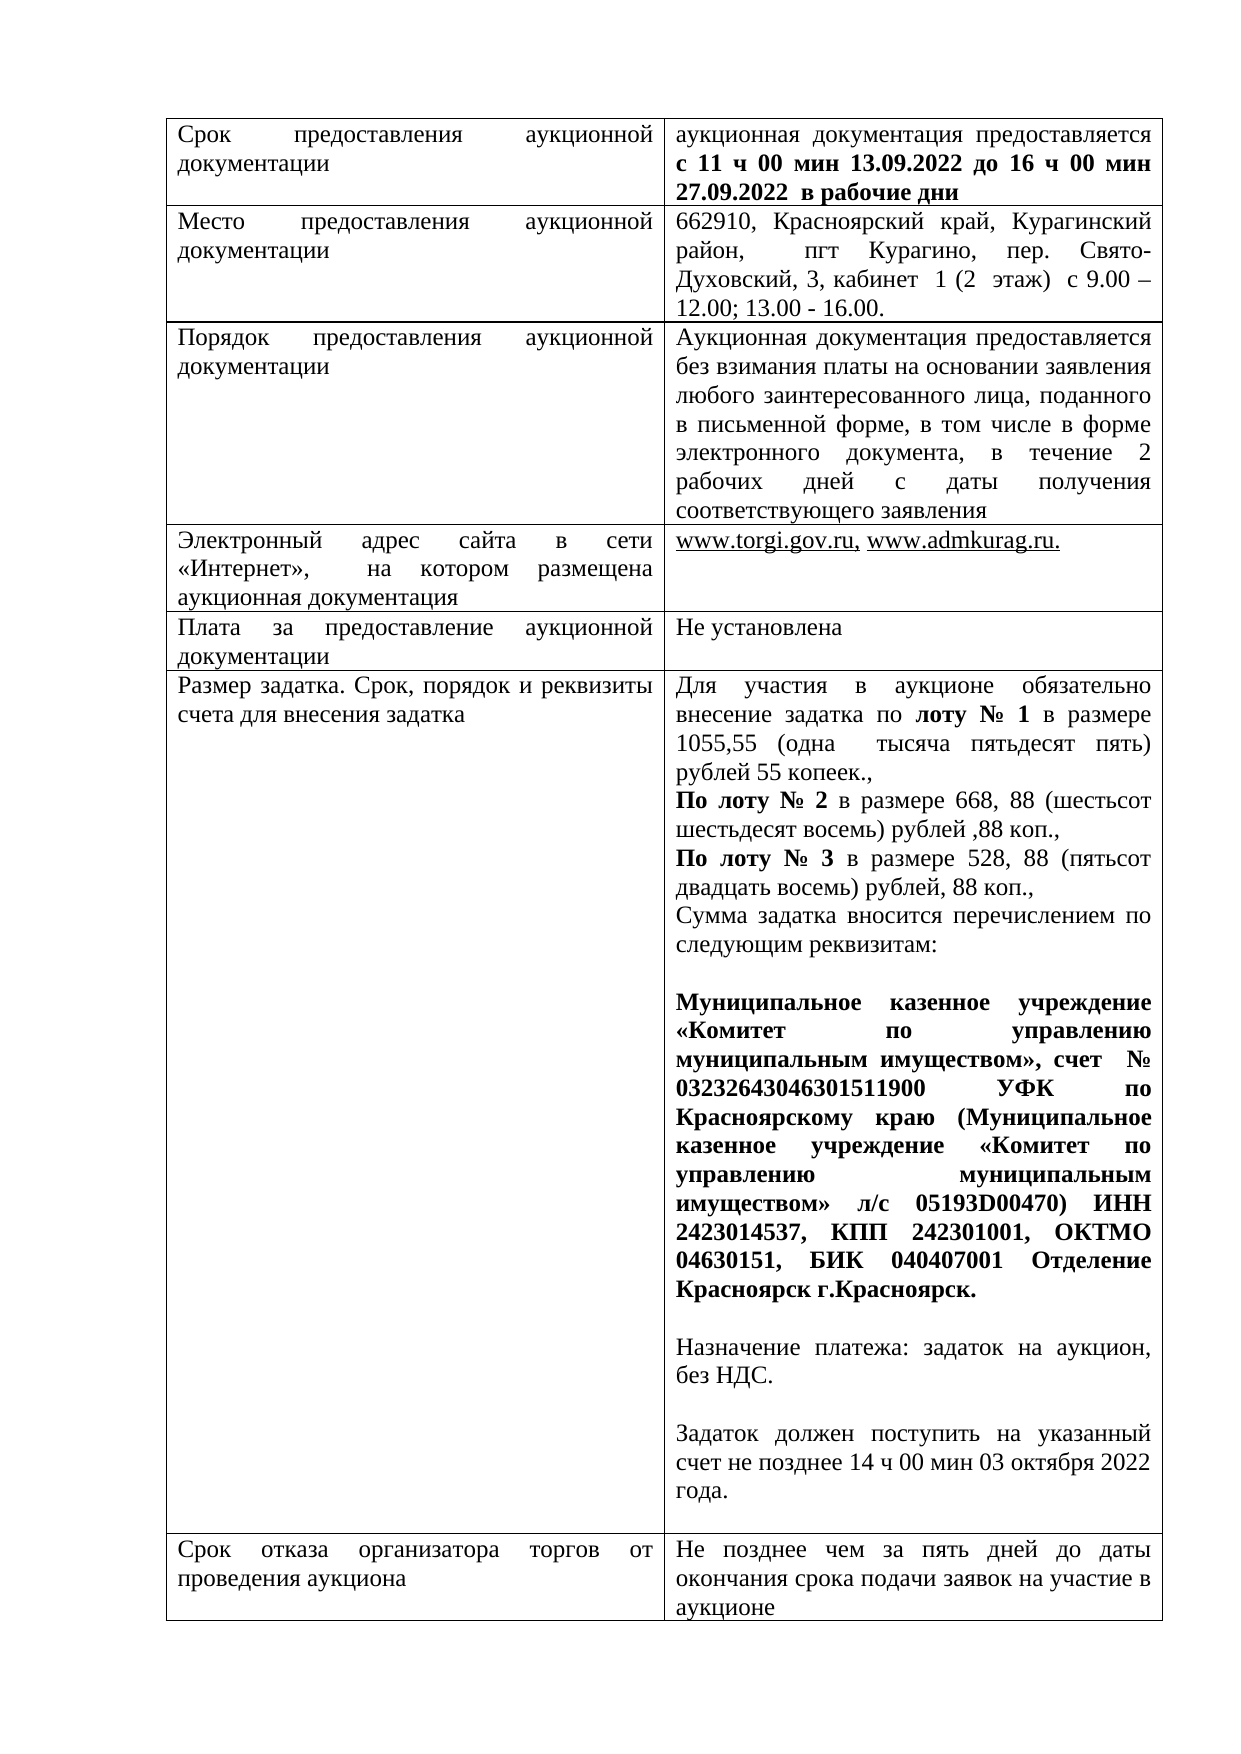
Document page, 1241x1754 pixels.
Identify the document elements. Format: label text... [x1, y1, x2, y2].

table_cell Размер задатка. Срок, порядок и реквизиты счета для внесения задатка [167, 671, 664, 1533]
table_cell Плата за предоставление аукционной документации [167, 612, 664, 669]
table_cell Срок предоставления аукционной документации [167, 119, 664, 205]
table_cell Аукционная документация предоставляется без взимания платы на основании заявления любого заинтересованного лица, поданного в письменной форме, в том числе в форме электронного документа, в течение 2 рабочих дней с даты получения соответствующего заявления [665, 323, 1162, 524]
table_cell Не позднее чем за пять дней до даты окончания срока подачи заявок на участие в аукционе [665, 1534, 1162, 1620]
table_cell 662910, Красноярский край, Курагинский район, пгт Курагино, пер. Свято-Духовский, 3, кабинет 1 (2 этаж) с 9.00 – 12.00; 13.00 - 16.00. [665, 206, 1162, 321]
table_cell www.torgi.gov.ru, www.admkurag.ru. [665, 525, 1162, 611]
table_cell аукционная документация предоставляется с 11 ч 00 мин 13.09.2022 до 16 ч 00 мин 27.09.2022 в рабочие дни [665, 119, 1162, 205]
table_cell Для участия в аукционе обязательно внесение задатка по лоту № 1 в размере 1055,55 (одна тысяча пятьдесят пять) рублей 55 копеек., По лоту № 2 в размере 668, 88 (шестьсот шестьдесят восемь) рублей ,88 коп., По лоту № 3 в размере 528, 88 (пятьсот двадцать восемь) рублей, 88 коп., Сумма задатка вносится перечислением по следующим реквизитам: Муниципальное казенное учреждение «Комитет по управлению муниципальным имуществом», счет № 03232643046301511900 УФК по Красноярскому краю (Муниципальное казенное учреждение «Комитет по управлению муниципальным имуществом» л/с 05193D00470) ИНН 2423014537, КПП 242301001, ОКТМО 04630151, БИК 040407001 Отделение Красноярск г.Красноярск. Назначение платежа: задаток на аукцион, без НДС. Задаток должен поступить на указанный счет не позднее 14 ч 00 мин 03 октября 2022 года. [665, 671, 1162, 1533]
table_cell Срок отказа организатора торгов от проведения аукциона [167, 1534, 664, 1620]
table_cell Не установлена [665, 612, 1162, 669]
table_cell Порядок предоставления аукционной документации [167, 323, 664, 524]
table_cell Электронный адрес сайта в сети «Интернет», на котором размещена аукционная документация [167, 525, 664, 611]
table_cell Место предоставления аукционной документации [167, 206, 664, 321]
